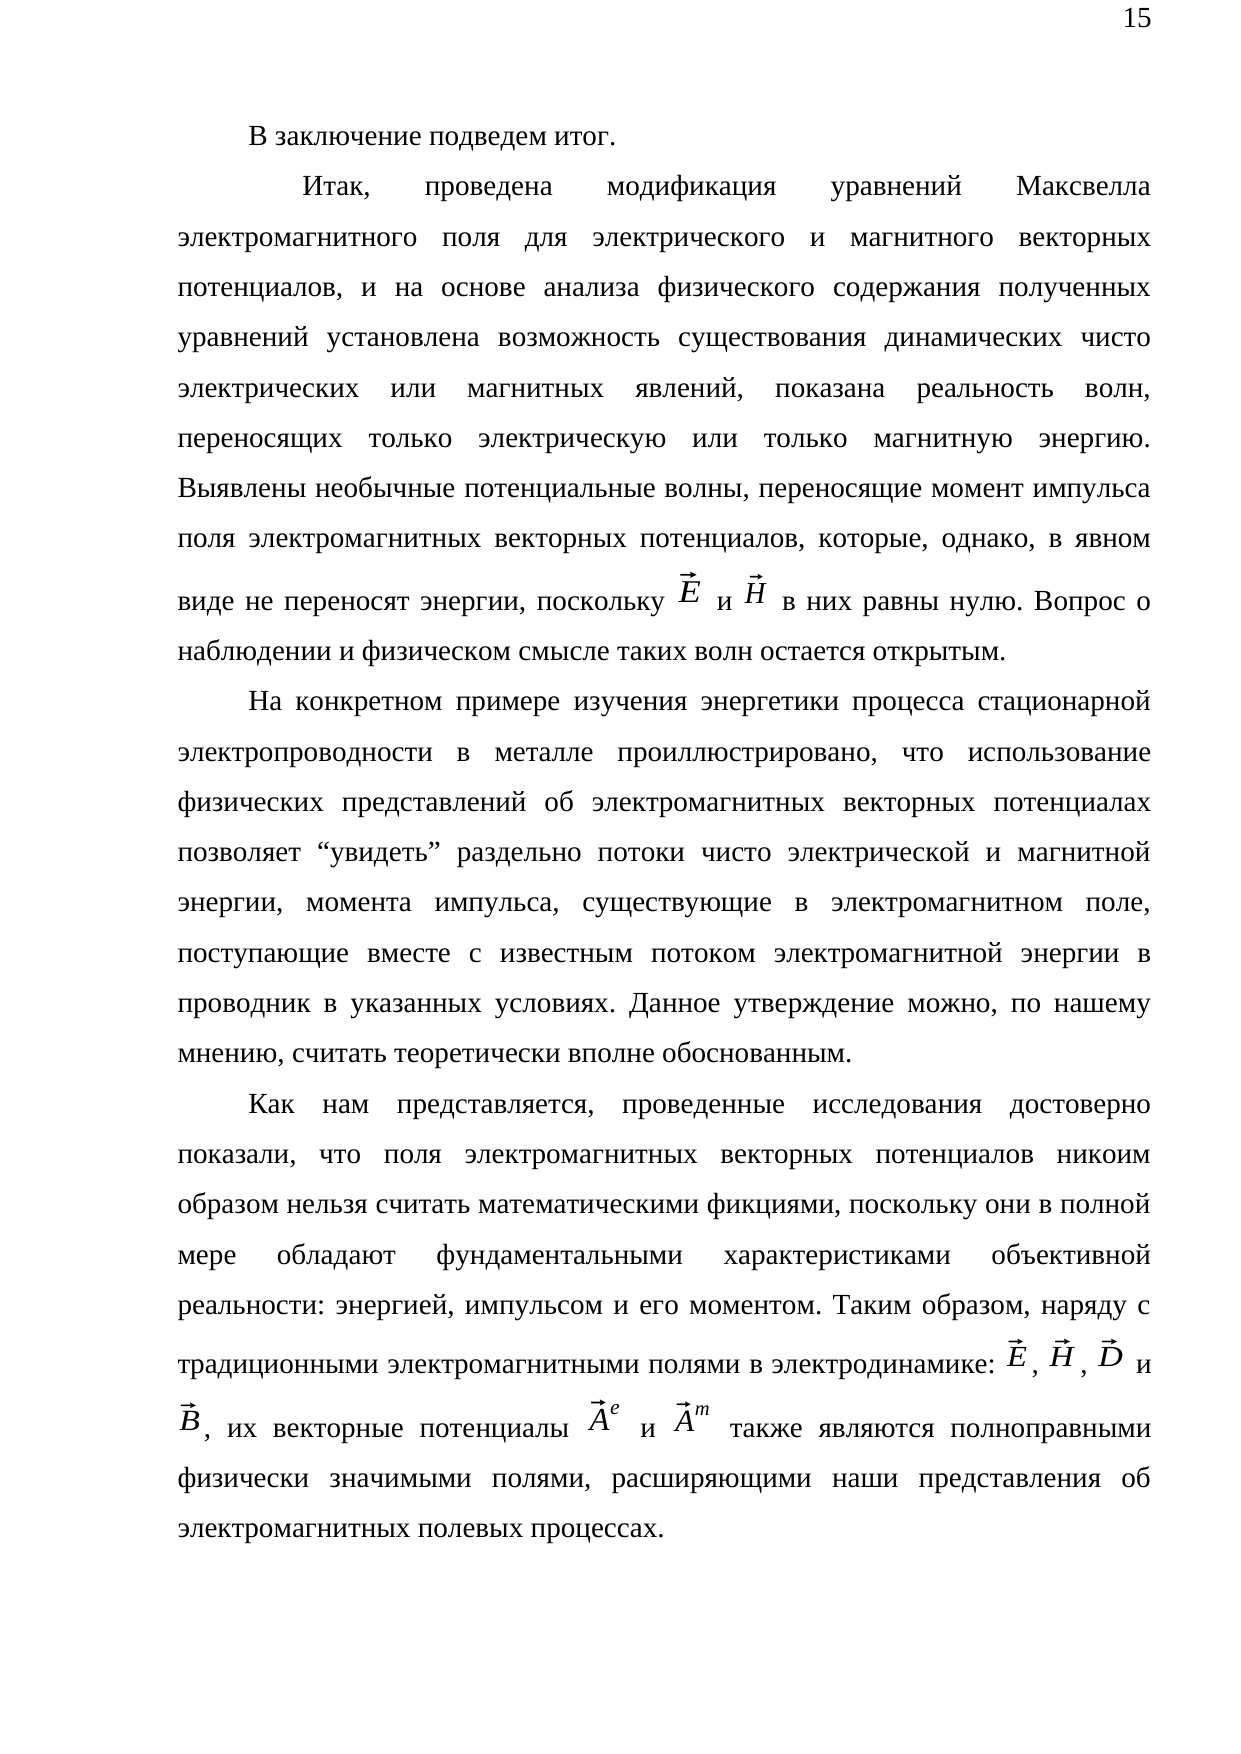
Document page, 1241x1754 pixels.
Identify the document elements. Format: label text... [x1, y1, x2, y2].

text В заключение подведем итог. [177, 118, 1152, 152]
text Итак, проведена модификация уравнений Максвелла электромагнитного поля для электрического и магнитного векторных потенциалов, и на основе анализа физического содержания полученных уравнений установлена возможность существования динамических чисто электрических или магнитных явлений, показана реальность волн, переносящих только электрическую или только магнитную энергию. Выявлены необычные потенциальные волны, переносящие момент импульса поля электромагнитных векторных потенциалов, которые, однако, в явном виде не переносят энергии, поскольку и в них равны нулю. Вопрос о наблюдении и физическом смысле таких волн остается открытым. [177, 168, 1152, 667]
text На конкретном примере изучения энергетики процесса стационарной электропроводности в металле проиллюстрировано, что использование физических представлений об электромагнитных векторных потенциалах позволяет “увидеть” раздельно потоки чисто электрической и магнитной энергии, момента импульса, существующие в электромагнитном поле, поступающие вместе с известным потоком электромагнитной энергии в проводник в указанных условиях. Данное утверждение можно, по нашему мнению, считать теоретически вполне обоснованным. [177, 683, 1152, 1069]
text Как нам представляется, проведенные исследования достоверно показали, что поля электромагнитных векторных потенциалов никоим образом нельзя считать математическими фикциями, поскольку они в полной мере обладают фундаментальными характеристиками объективной реальности: энергией, импульсом и его моментом. Таким образом, наряду с традиционными электромагнитными полями в электродинамике: , , и , их векторные потенциалы и также являются полноправными физически значимыми полями, расширяющими наши представления об электромагнитных полевых процессах. [177, 1086, 1152, 1544]
